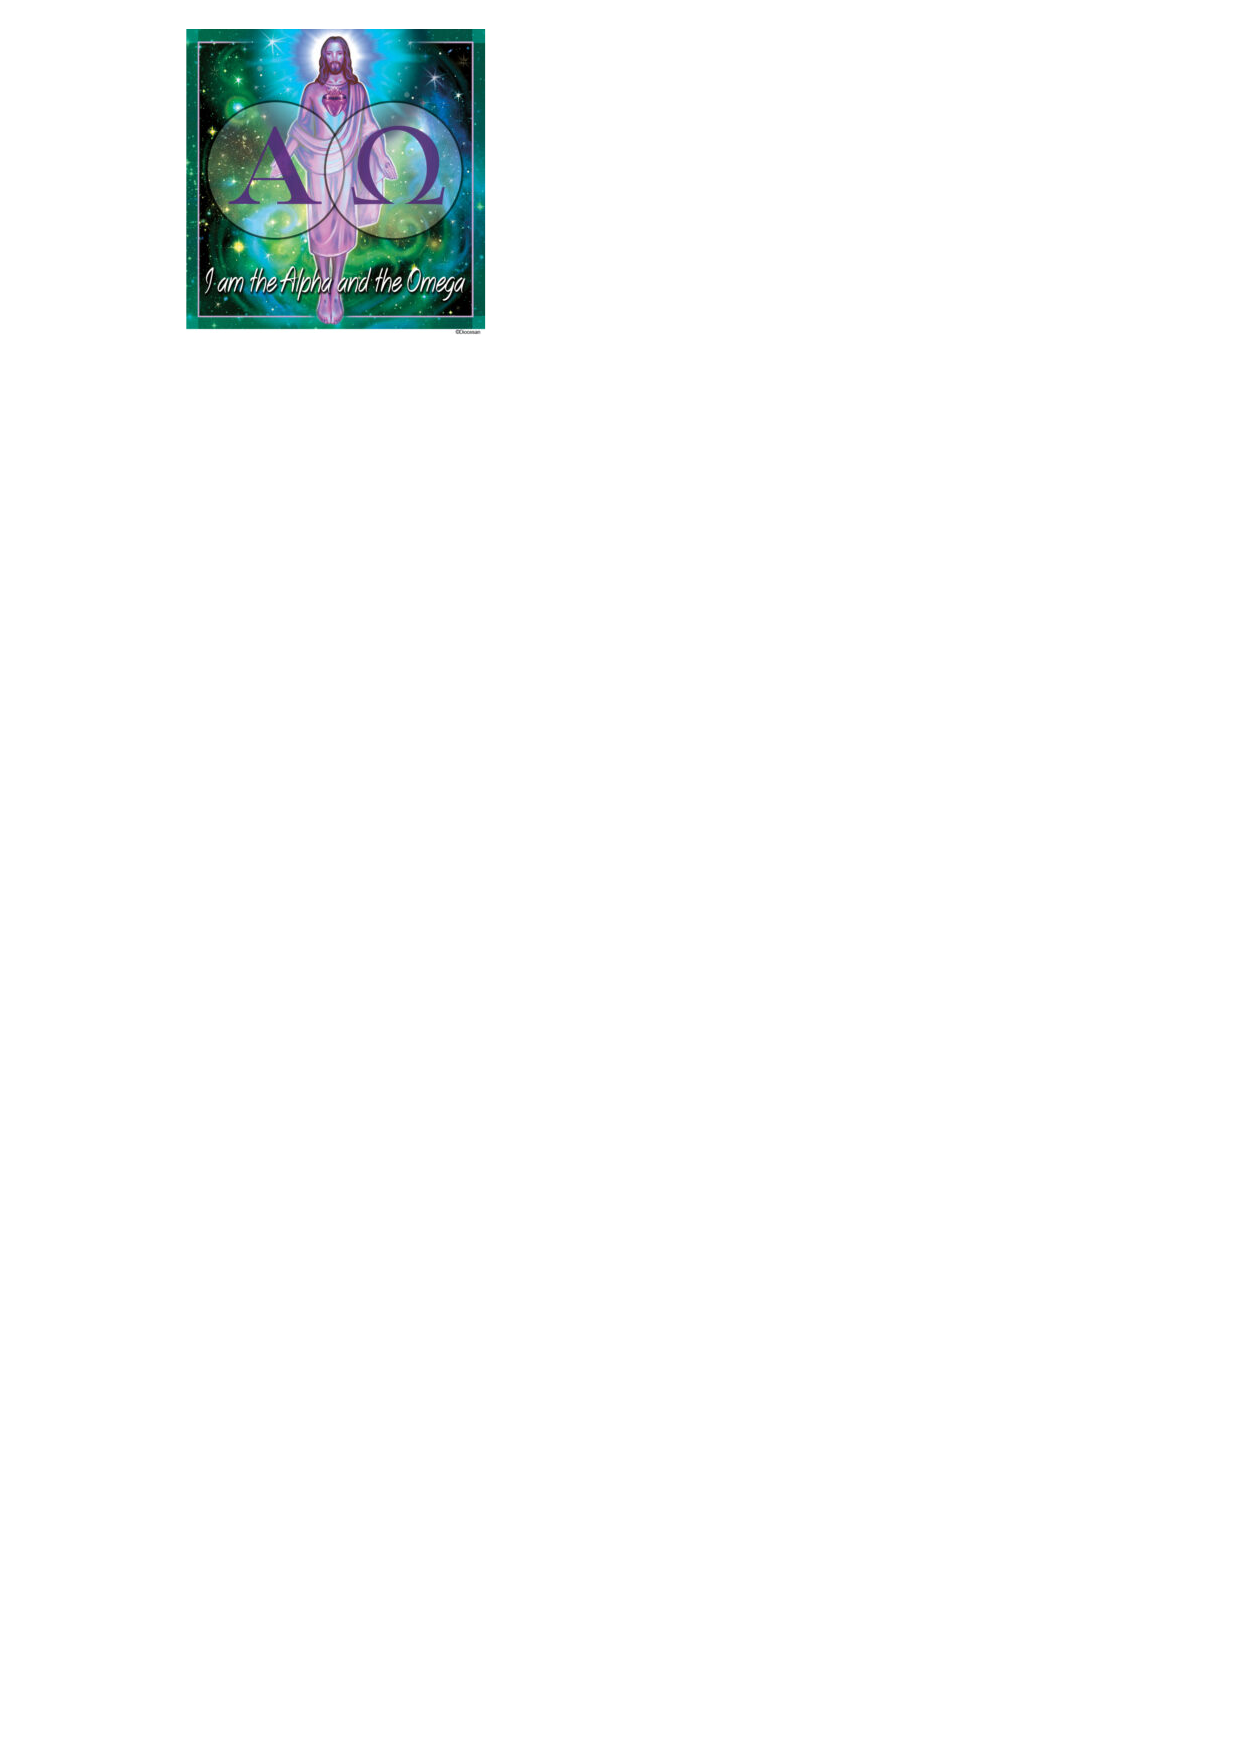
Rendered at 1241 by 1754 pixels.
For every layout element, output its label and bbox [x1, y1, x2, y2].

picture [186, 29, 486, 335]
